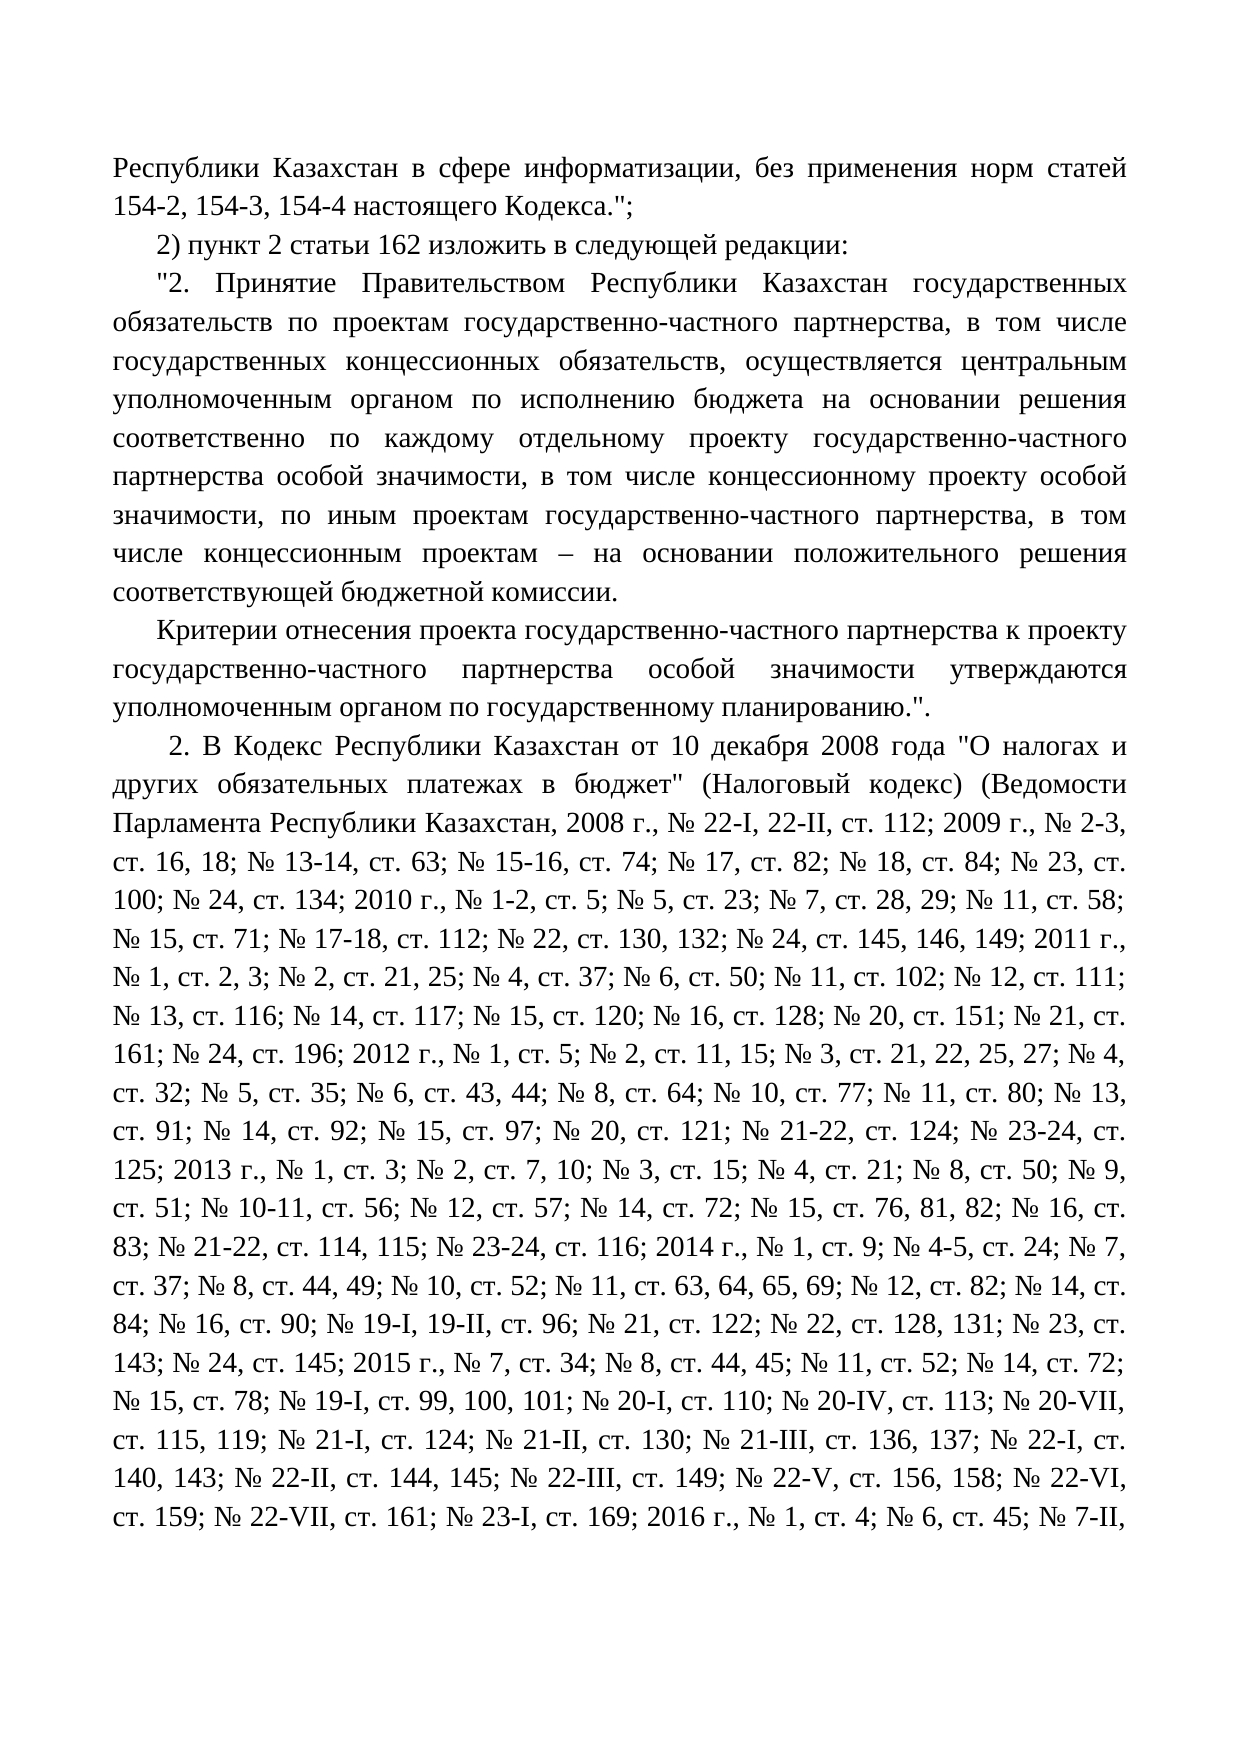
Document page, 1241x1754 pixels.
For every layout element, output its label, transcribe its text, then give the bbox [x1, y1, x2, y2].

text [112, 150, 1128, 222]
text 2) пункт 2 статьи 162 изложить в следующей редакции: [112, 227, 1128, 261]
text "2. Принятие Правительством Республики Казахстан государственных обязательств по проектам государственно-частного партнерства, в том числе государственных концессионных обязательств, осуществляется центральным уполномоченным органом по исполнению бюджета на основании решения соответственно по каждому отдельному проекту государственно-частного партнерства особой значимости, в том числе концессионному проекту особой значимости, по иным проектам государственно-частного партнерства, в том числе концессионным проектам – на основании положительного решения соответствующей бюджетной комиссии. [112, 266, 1128, 607]
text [112, 728, 1128, 1532]
text Критерии отнесения проекта государственно-частного партнерства к проекту государственно-частного партнерства особой значимости утверждаются уполномоченным органом по государственному планированию.". [112, 612, 1128, 723]
